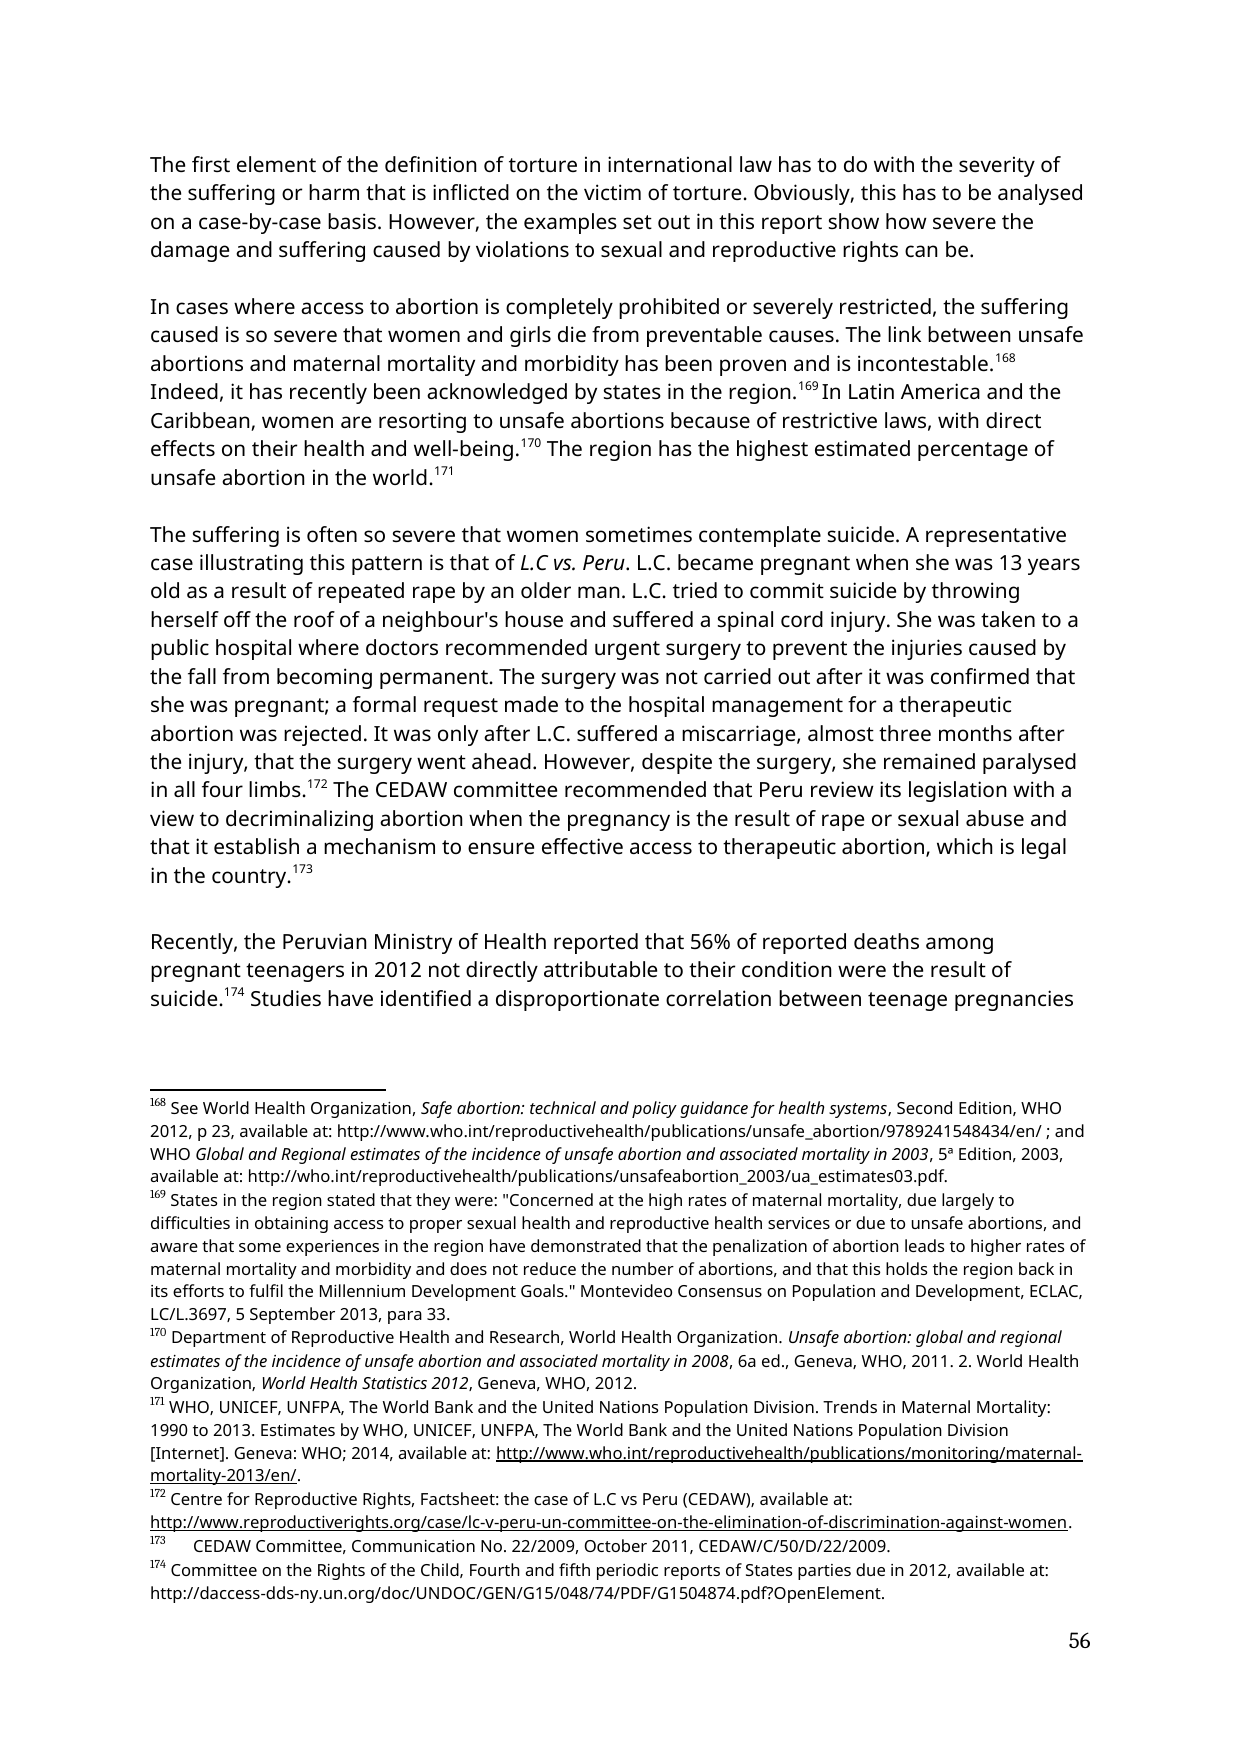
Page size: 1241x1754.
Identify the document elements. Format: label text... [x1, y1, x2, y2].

text Recently, the Peruvian Ministry of Health reported that 56% of reported deaths among pregnant teenagers in 2012 not directly attributable to their condition were the result of suicide. Studies have identified a disproportionate correlation between teenage pregnancies and suicide. The Committee against Torture has repeatedly called on the state to take measures to prevent suicides. [150, 927, 1080, 1012]
text The first element of the definition of torture in international law has to do with the severity of the suffering or harm that is inflicted on the victim of torture. Obviously, this has to be analysed on a case-by-case basis. However, the examples set out in this report show how severe the damage and suffering caused by violations to sexual and reproductive rights can be. [150, 150, 1090, 264]
text In cases where access to abortion is completely prohibited or severely restricted, the suffering caused is so severe that women and girls die from preventable causes. The link between unsafe abortions and maternal mortality and morbidity has been proven and is incontestable. Indeed, it has recently been acknowledged by states in the region. In Latin America and the Caribbean, women are resorting to unsafe abortions because of restrictive laws, with direct effects on their health and well-being. The region has the highest estimated percentage of unsafe abortion in the world. [150, 292, 1090, 491]
text The suffering is often so severe that women sometimes contemplate suicide. A representative case illustrating this pattern is that of L.C vs. Peru. L.C. became pregnant when she was 13 years old as a result of repeated rape by an older man. L.C. tried to commit suicide by throwing herself off the roof of a neighbour's house and suffered a spinal cord injury. She was taken to a public hospital where doctors recommended urgent surgery to prevent the injuries caused by the fall from becoming permanent. The surgery was not carried out after it was confirmed that she was pregnant; a formal request made to the hospital management for a therapeutic abortion was rejected. It was only after L.C. suffered a miscarriage, almost three months after the injury, that the surgery went ahead. However, despite the surgery, she remained paralysed in all four limbs. The CEDAW committee recommended that Peru review its legislation with a view to decriminalizing abortion when the pregnancy is the result of rape or sexual abuse and that it establish a mechanism to ensure effective access to therapeutic abortion, which is legal in the country. [150, 520, 1090, 889]
